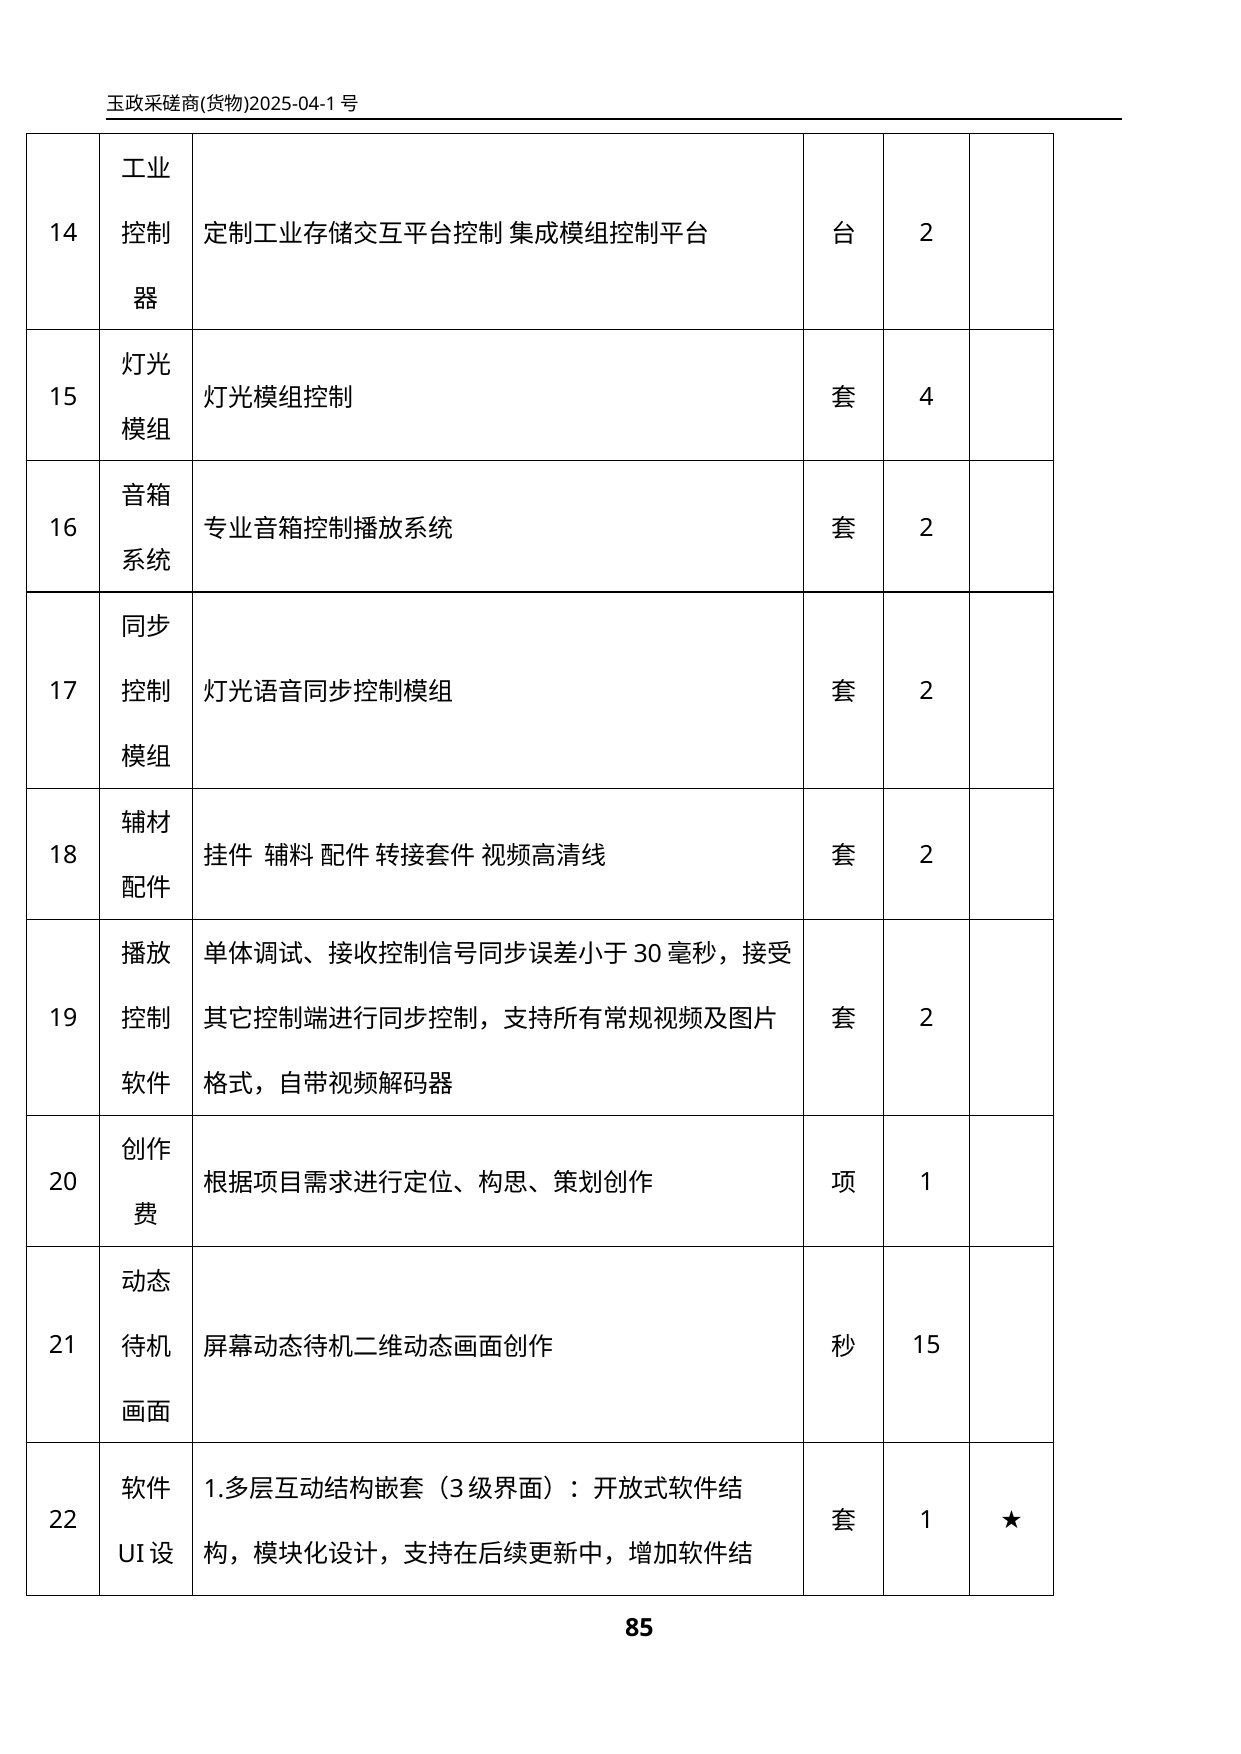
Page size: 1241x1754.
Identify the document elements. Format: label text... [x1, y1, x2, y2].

table_cell [970, 920, 1053, 1114]
table_cell 定制工业存储交互平台控制 集成模组控制平台 [193, 134, 803, 329]
table_cell 软件UI设计界面 [100, 1443, 192, 1595]
table_cell 动态待机画面 [100, 1247, 192, 1442]
table_cell 4 [884, 330, 969, 460]
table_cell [193, 1443, 803, 1595]
table_cell 套 [804, 1443, 883, 1595]
table_cell 屏幕动态待机二维动态画面创作 [193, 1247, 803, 1442]
table_cell 17 [27, 593, 99, 787]
table_cell 播放控制软件 [100, 920, 192, 1114]
table_cell [970, 1247, 1053, 1442]
table_cell 2 [884, 920, 969, 1114]
table_cell 灯光模组 [100, 330, 192, 460]
table_cell 14 [27, 134, 99, 329]
table_cell 秒 [804, 1247, 883, 1442]
table_cell 1 [884, 1443, 969, 1595]
table_cell 同步控制模组 [100, 593, 192, 787]
table_cell 2 [884, 593, 969, 787]
table_cell [970, 1116, 1053, 1246]
table_cell 15 [27, 330, 99, 460]
table_cell 套 [804, 593, 883, 787]
table_cell 专业音箱控制播放系统 [193, 461, 803, 591]
table_cell 2 [884, 461, 969, 591]
table_cell 16 [27, 461, 99, 591]
table_cell ★ [970, 1443, 1053, 1595]
table_cell 20 [27, 1116, 99, 1246]
table_cell [970, 134, 1053, 329]
table_cell 2 [884, 789, 969, 918]
table_cell 灯光语音同步控制模组 [193, 593, 803, 787]
table_cell 22 [27, 1443, 99, 1595]
table_cell 1 [884, 1116, 969, 1246]
table_cell [970, 789, 1053, 918]
table_cell 辅材配件 [100, 789, 192, 918]
table_cell [970, 330, 1053, 460]
table_cell [970, 593, 1053, 787]
table_cell 台 [804, 134, 883, 329]
table_cell 灯光模组控制 [193, 330, 803, 460]
table_cell 18 [27, 789, 99, 918]
table_cell [970, 461, 1053, 591]
table_cell 15 [884, 1247, 969, 1442]
table_cell 21 [27, 1247, 99, 1442]
table_cell 音箱系统 [100, 461, 192, 591]
table_cell 2 [884, 134, 969, 329]
table_cell 套 [804, 789, 883, 918]
table_cell 工业控制器 [100, 134, 192, 329]
table_cell 根据项目需求进行定位、构思、策划创作 [193, 1116, 803, 1246]
table_cell 项 [804, 1116, 883, 1246]
table_cell 挂件 辅料 配件 转接套件 视频高清线 [193, 789, 803, 918]
table_cell 创作费 [100, 1116, 192, 1246]
table_cell 套 [804, 920, 883, 1114]
table_cell 套 [804, 461, 883, 591]
table_cell 套 [804, 330, 883, 460]
table_cell 19 [27, 920, 99, 1114]
table_cell 单体调试、接收控制信号同步误差小于30毫秒，接受其它控制端进行同步控制，支持所有常规视频及图片格式，自带视频解码器 [193, 920, 803, 1114]
